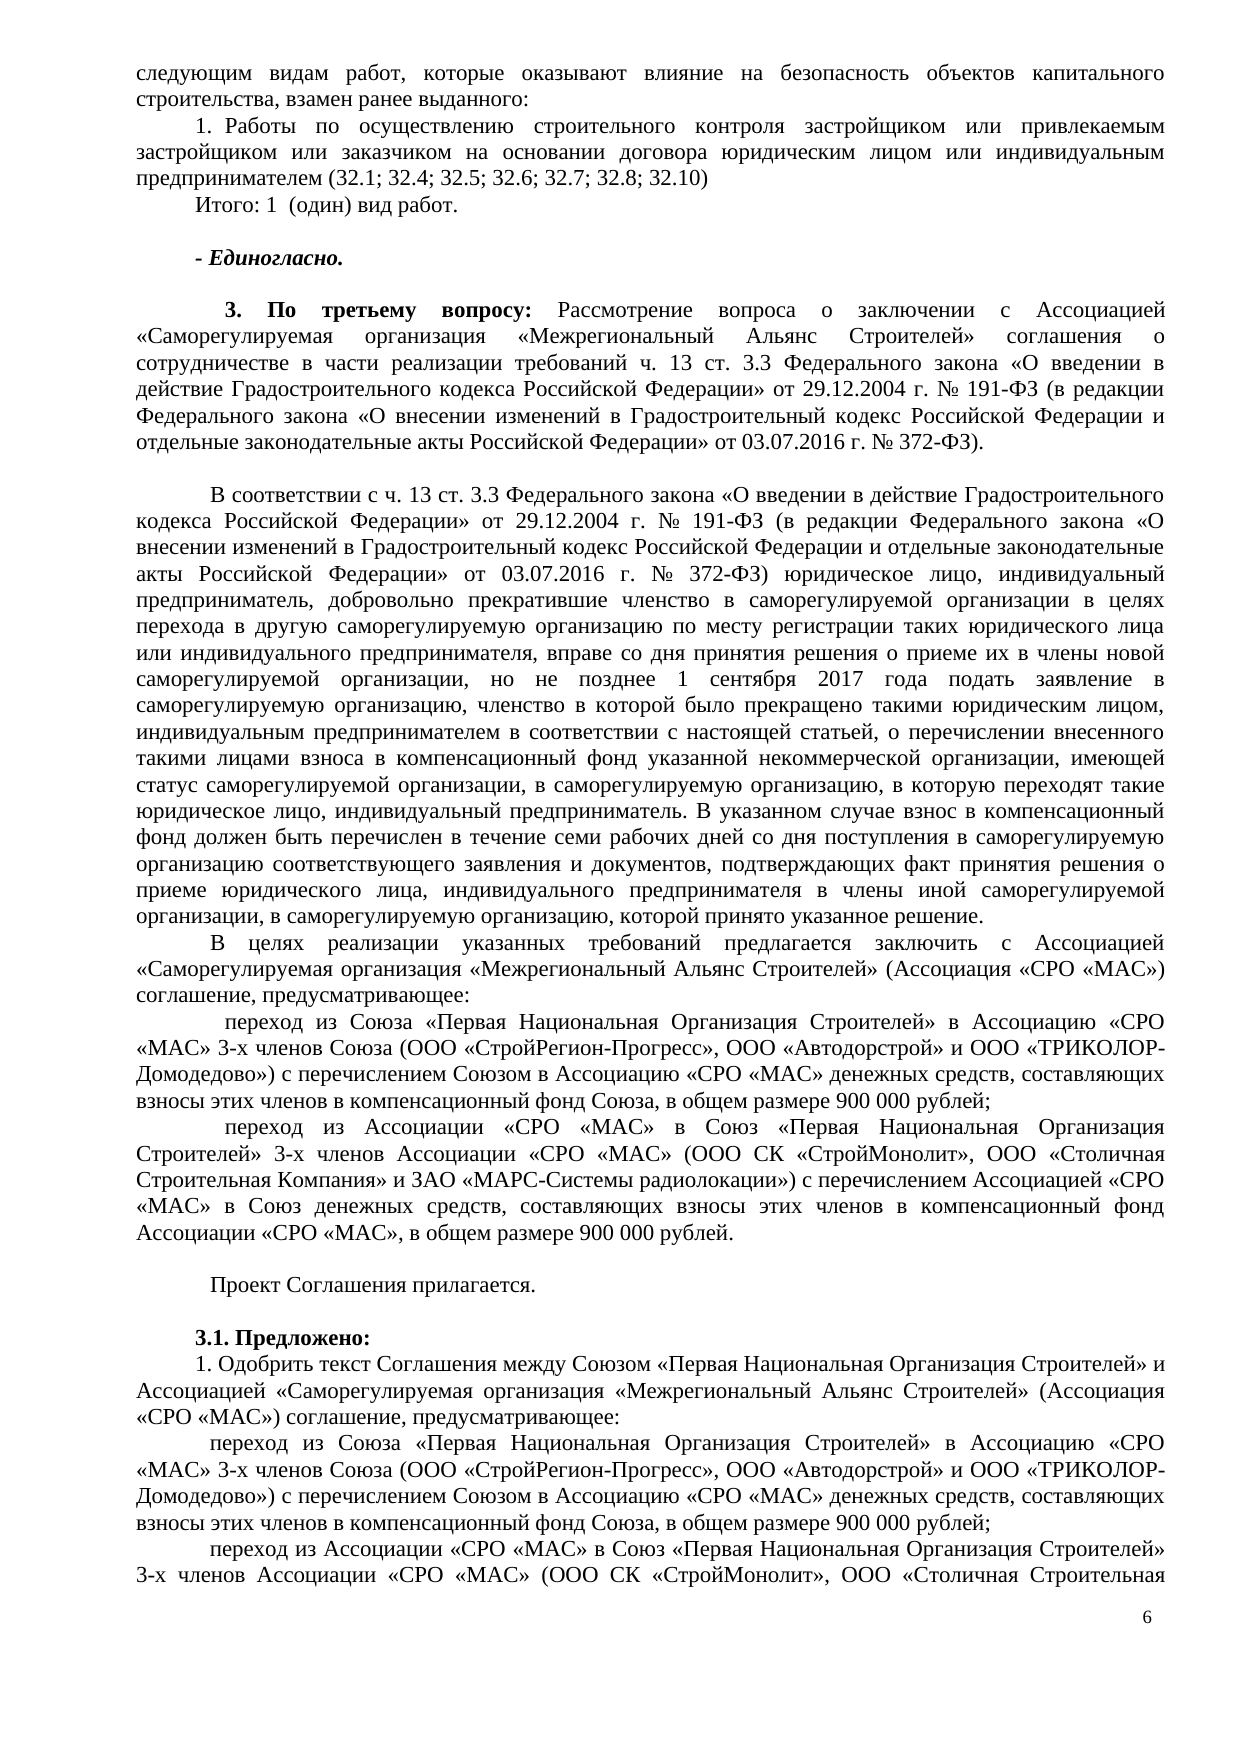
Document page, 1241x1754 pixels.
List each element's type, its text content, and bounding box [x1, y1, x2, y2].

text 3.1. Предложено: [136, 1324, 1166, 1350]
text Проект Соглашения прилагается. [136, 1271, 1166, 1298]
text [136, 1535, 1166, 1588]
text 3. По третьему вопросу: Рассмотрение вопроса о заключении с Ассоциацией «Саморегулируемая организация «Межрегиональный Альянс Строителей» соглашения о сотрудничестве в части реализации требований ч. 13 ст. 3.3 Федерального закона «О введении в действие Градостроительного кодекса Российской Федерации» от 29.12.2004 г. № 191-ФЗ (в редакции Федерального закона «О внесении изменений в Градостроительный кодекс Российской Федерации и отдельные законодательные акты Российской Федерации» от 03.07.2016 г. № 372-ФЗ). [136, 296, 1166, 454]
text В соответствии с ч. 13 ст. 3.3 Федерального закона «О введении в действие Градостроительного кодекса Российской Федерации» от 29.12.2004 г. № 191-ФЗ (в редакции Федерального закона «О внесении изменений в Градостроительный кодекс Российской Федерации и отдельные законодательные акты Российской Федерации» от 03.07.2016 г. № 372-ФЗ) юридическое лицо, индивидуальный предприниматель, добровольно прекратившие членство в саморегулируемой организации в целях перехода в другую саморегулируемую организацию по месту регистрации таких юридического лица или индивидуального предпринимателя, вправе со дня принятия решения о приеме их в члены новой саморегулируемой организации, но не позднее 1 сентября 2017 года подать заявление в саморегулируемую организацию, членство в которой было прекращено такими юридическим лицом, индивидуальным предпринимателем в соответствии с настоящей статьей, о перечислении внесенного такими лицами взноса в компенсационный фонд указанной некоммерческой организации, имеющей статус саморегулируемой организации, в саморегулируемую организацию, в которую переходят такие юридическое лицо, индивидуальный предприниматель. В указанном случае взнос в компенсационный фонд должен быть перечислен в течение семи рабочих дней со дня поступления в саморегулируемую организацию соответствующего заявления и документов, подтверждающих факт принятия решения о приеме юридического лица, индивидуального предпринимателя в члены иной саморегулируемой организации, в саморегулируемую организацию, которой принято указанное решение. [136, 481, 1166, 929]
text В целях реализации указанных требований предлагается заключить с Ассоциацией «Саморегулируемая организация «Межрегиональный Альянс Строителей» (Ассоциация «СРО «МАС») соглашение, предусматривающее: [136, 929, 1166, 1008]
text Итого: 1 (один) вид работ. [136, 191, 1166, 217]
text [136, 59, 1166, 112]
text - Единогласно. [136, 243, 1166, 270]
